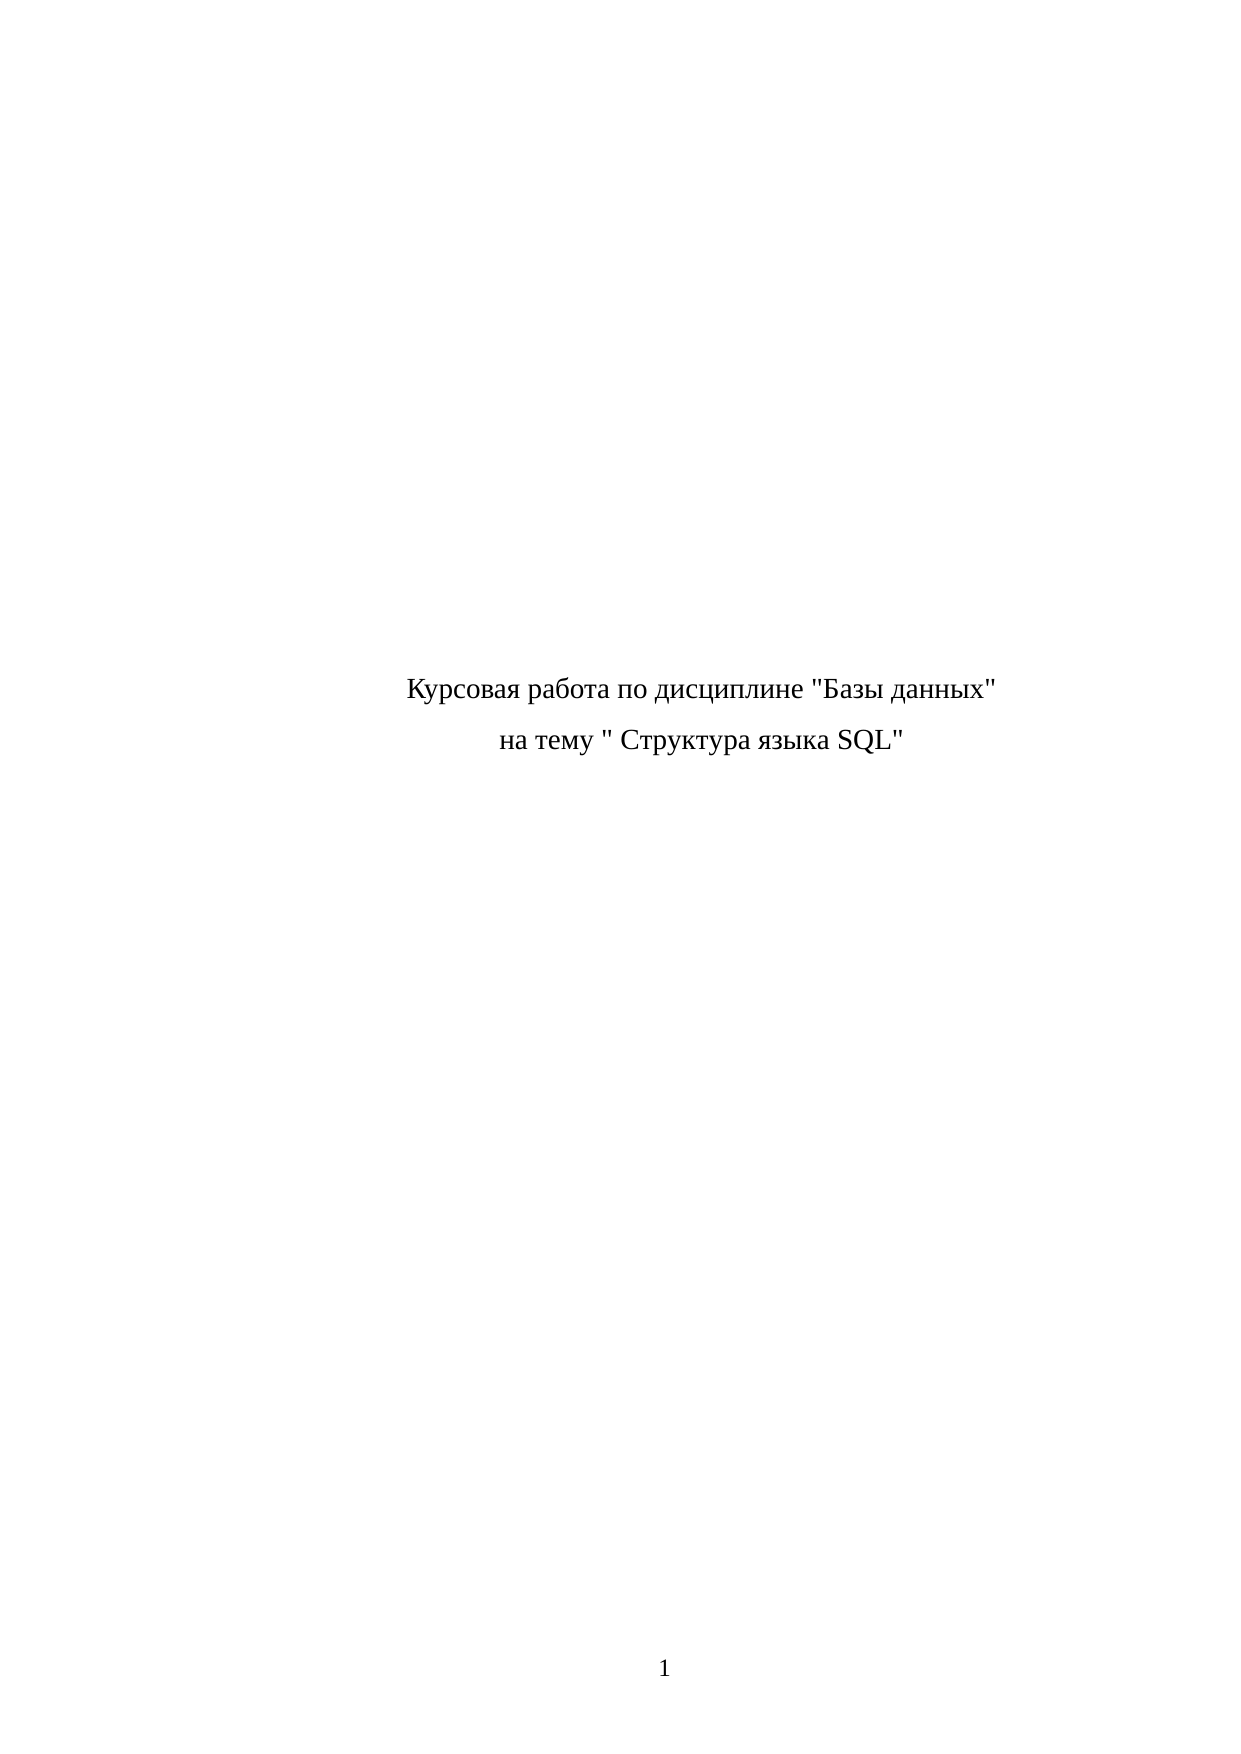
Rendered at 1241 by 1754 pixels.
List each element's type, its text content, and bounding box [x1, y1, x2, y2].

subtitle Курсовая работа по дисциплине "Базы данных" [177, 672, 1152, 705]
text на тему " Структура языка SQL" [177, 722, 1152, 755]
